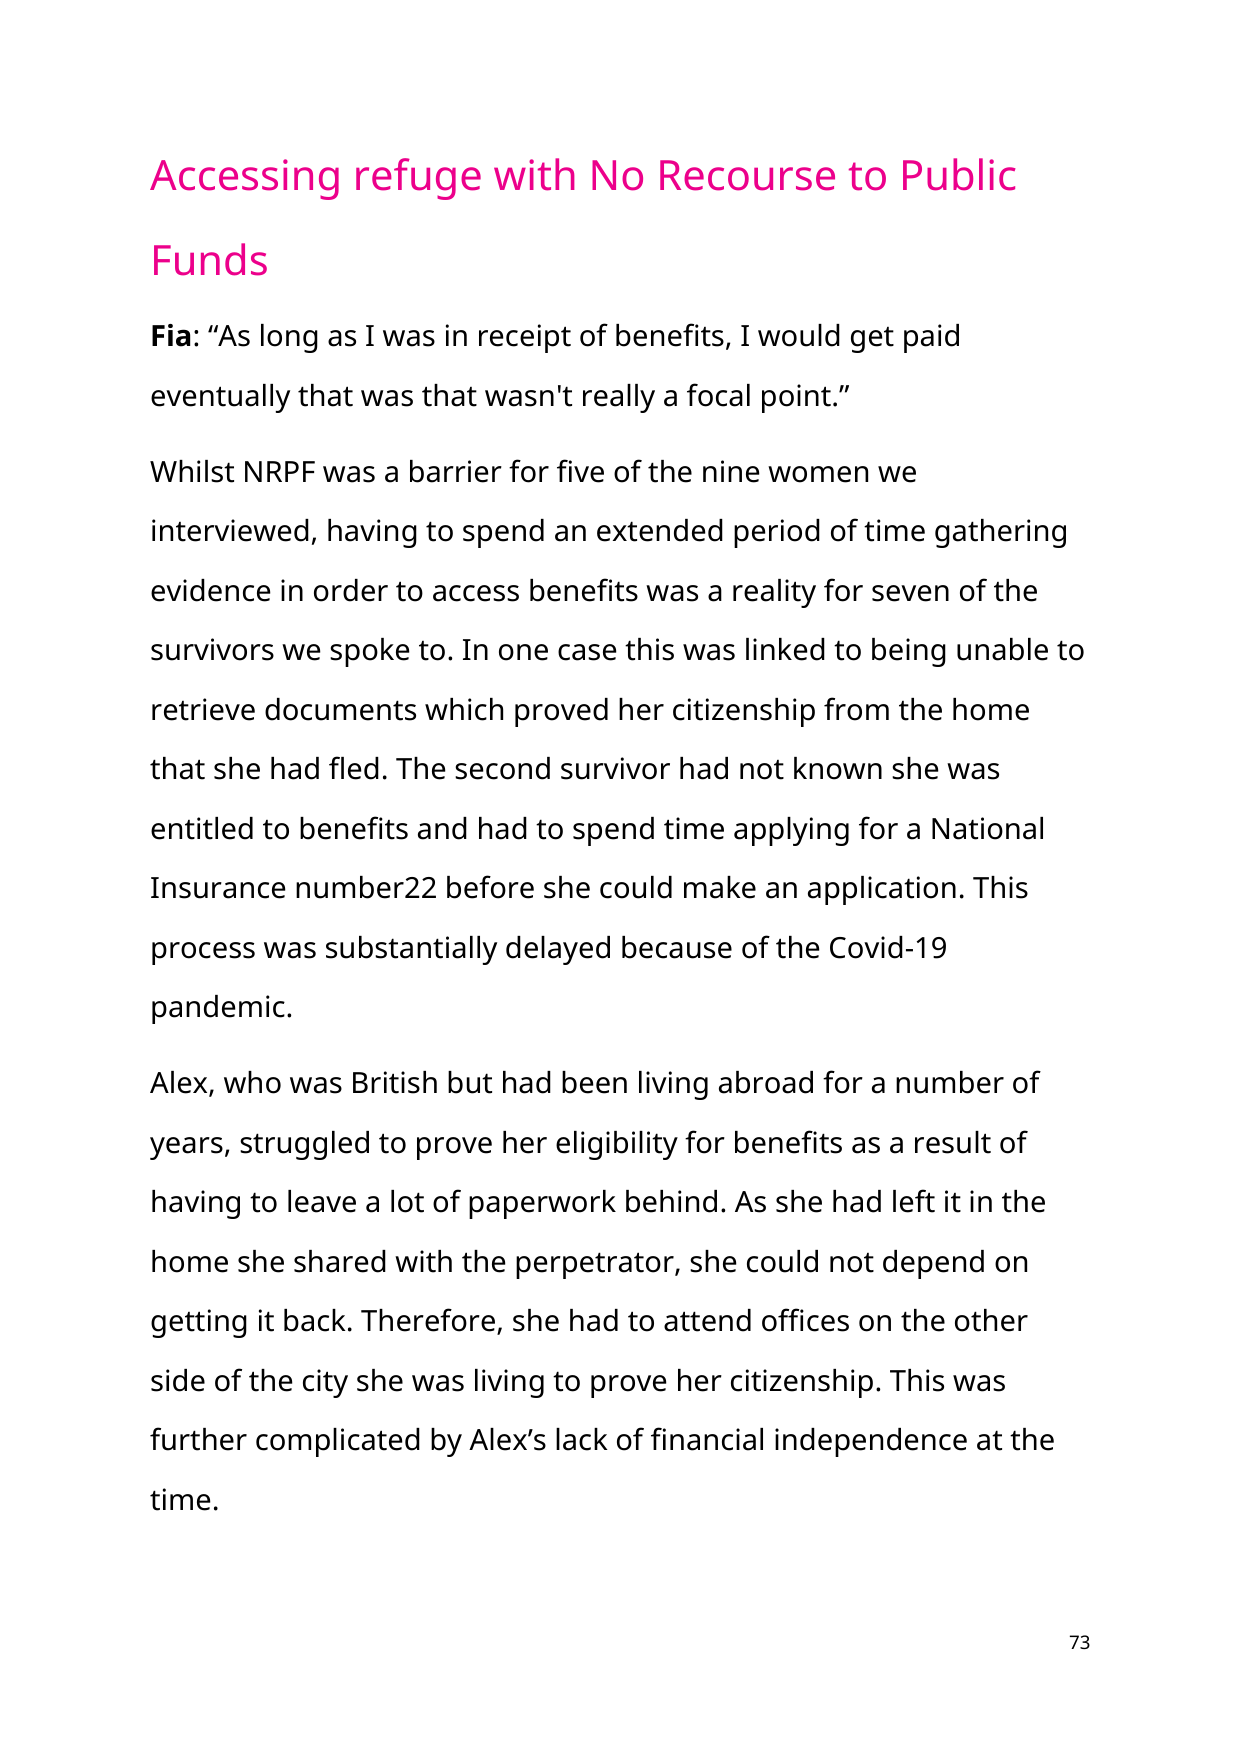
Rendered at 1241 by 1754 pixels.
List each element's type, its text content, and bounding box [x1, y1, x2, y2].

text Whilst NRPF was a barrier for five of the nine women we interviewed, having to spend an extended period of time gathering evidence in order to access benefits was a reality for seven of the survivors we spoke to. In one case this was linked to being unable to retrieve documents which proved her citizenship from the home that she had fled. The second survivor had not known she was entitled to benefits and had to spend time applying for a National Insurance number22 before she could make an application. This process was substantially delayed because of the Covid-19 pandemic. [150, 451, 1090, 1026]
text Alex, who was British but had been living abroad for a number of years, struggled to prove her eligibility for benefits as a result of having to leave a lot of paperwork behind. As she had left it in the home she shared with the perpetrator, she could not depend on getting it back. Therefore, she had to attend offices on the other side of the city she was living to prove her citizenship. This was further complicated by Alex’s lack of financial independence at the time. [150, 1063, 1090, 1519]
subtitle Accessing refuge with No Recourse to Public Funds [150, 145, 1090, 287]
text Fia: “As long as I was in receipt of benefits, I would get paid eventually that was that wasn't really a focal point.” [150, 316, 1090, 415]
